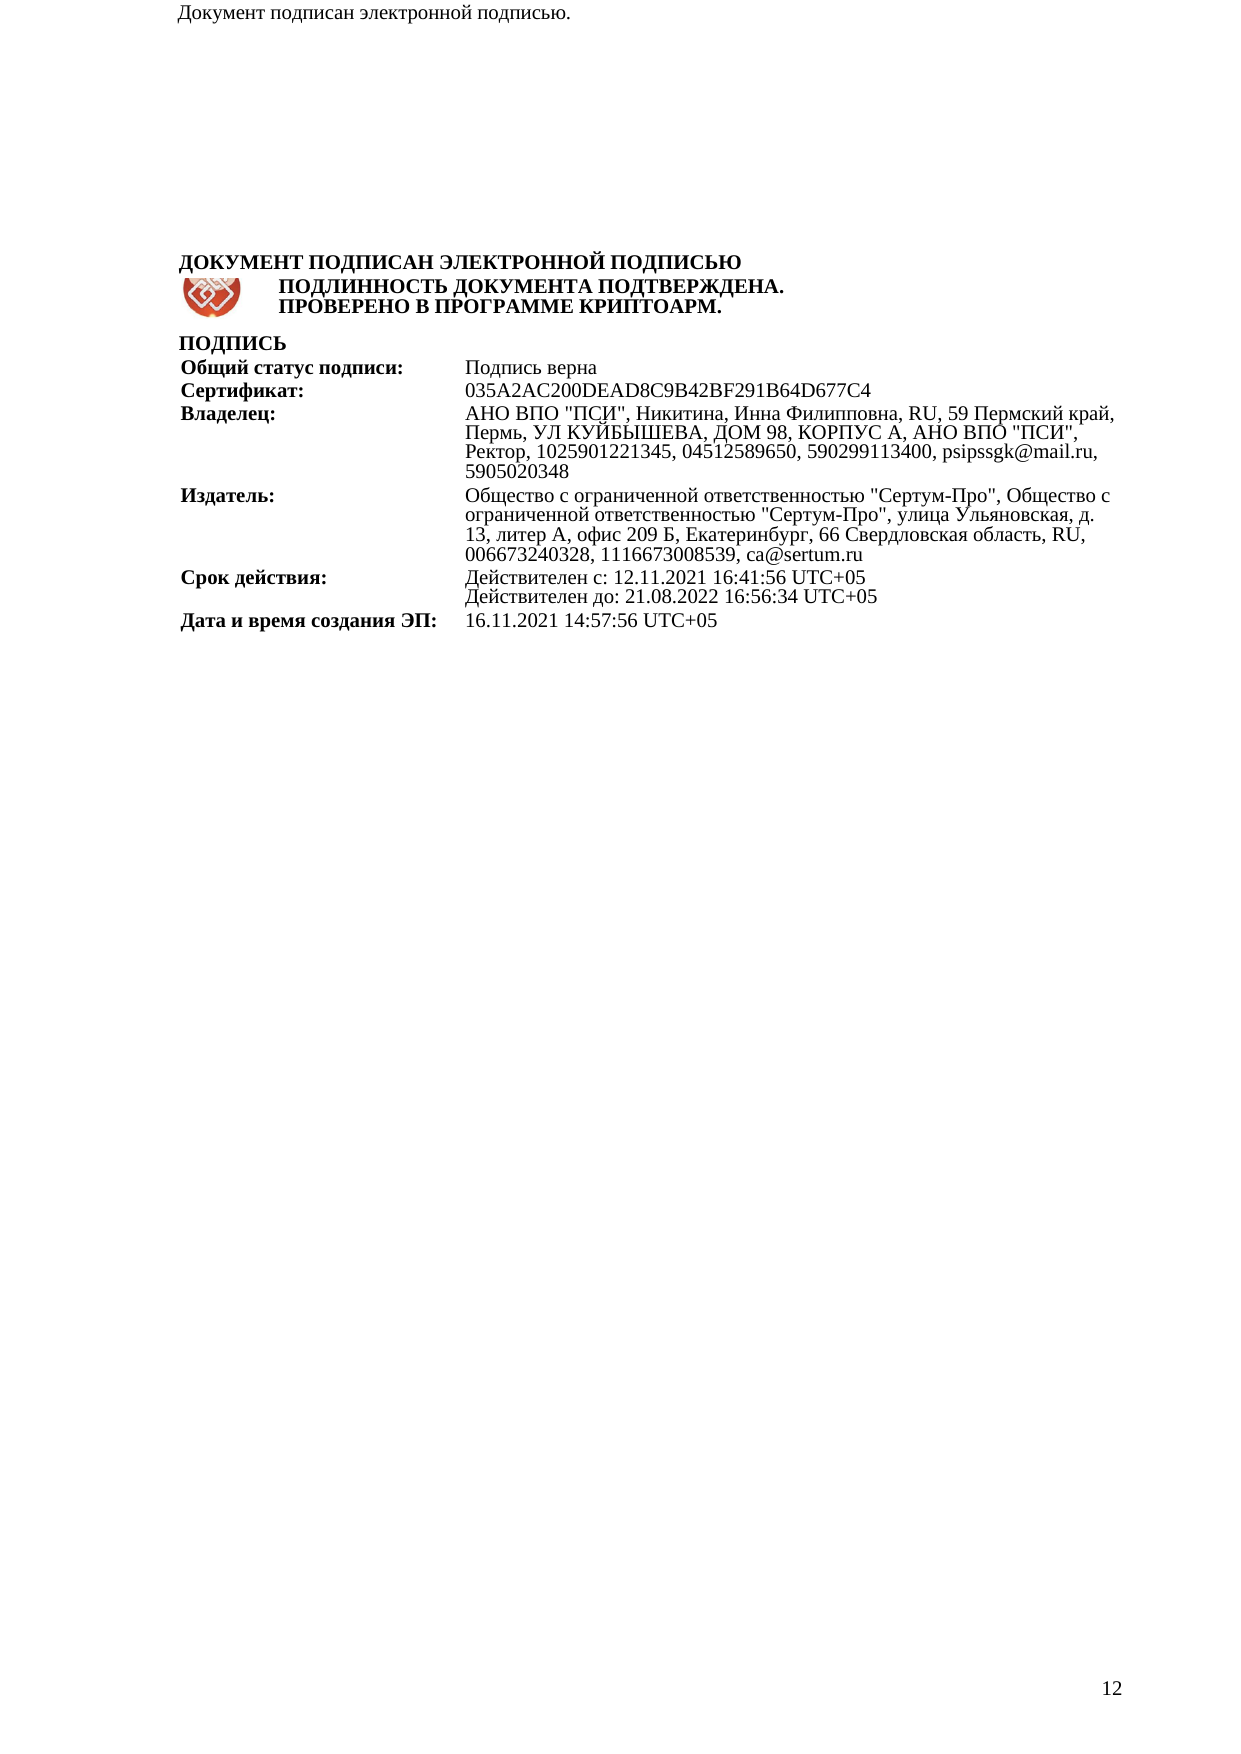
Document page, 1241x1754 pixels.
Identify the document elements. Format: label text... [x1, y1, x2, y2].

table_header ДОКУМЕНТ ПОДПИСАН ЭЛЕКТРОННОЙ ПОДПИСЬЮ [177, 252, 1122, 275]
table_cell [177, 356, 1122, 634]
picture [180, 278, 243, 320]
table_cell ПОДПИСЬ [177, 333, 1122, 356]
table_cell [177, 275, 1122, 333]
